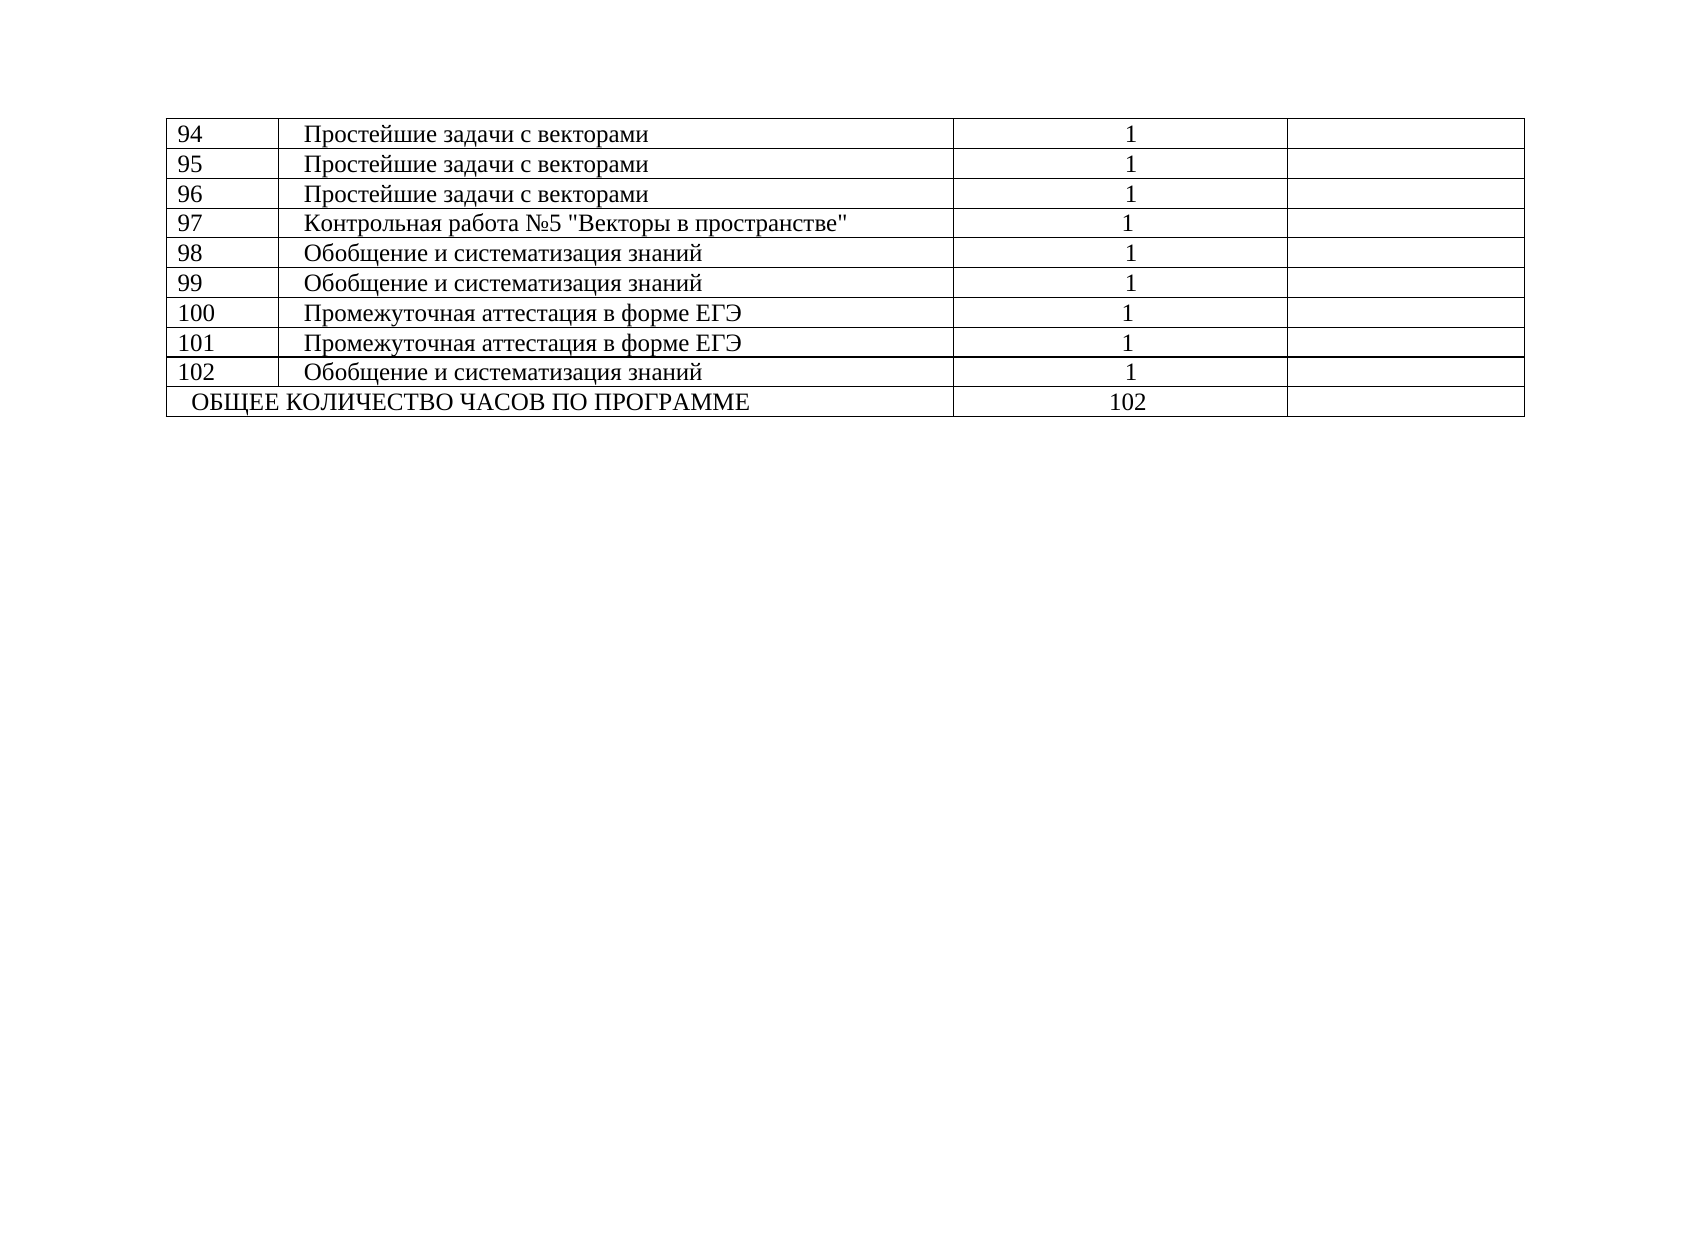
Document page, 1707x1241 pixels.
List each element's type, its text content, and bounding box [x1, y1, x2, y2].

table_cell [279, 119, 953, 148]
table_cell Контрольная работа №5 "Векторы в пространстве" [279, 209, 953, 237]
table_cell [1288, 119, 1524, 148]
table_cell Обобщение и систематизация знаний [279, 358, 953, 386]
table_cell [1288, 328, 1524, 356]
table_cell 102 [167, 358, 278, 386]
table_cell 99 [167, 268, 278, 297]
table_cell Обобщение и систематизация знаний [279, 268, 953, 297]
table_cell 1 [954, 358, 1287, 386]
table_cell 98 [167, 238, 278, 267]
table_cell 1 [954, 298, 1287, 327]
table_cell 1 [954, 179, 1287, 207]
table_cell Промежуточная аттестация в форме ЕГЭ [279, 298, 953, 327]
table_cell [1288, 268, 1524, 297]
table_cell [1288, 238, 1524, 267]
table_cell 96 [167, 179, 278, 207]
table_cell 102 [954, 387, 1287, 416]
table_cell 1 [954, 328, 1287, 356]
table_cell Простейшие задачи с векторами [279, 149, 953, 178]
table_cell 1 [954, 149, 1287, 178]
table_cell [1288, 298, 1524, 327]
table_cell 94 [167, 119, 278, 148]
table_cell 1 [954, 238, 1287, 267]
table_cell [1288, 387, 1524, 416]
table_cell 95 [167, 149, 278, 178]
table_cell Простейшие задачи с векторами [279, 179, 953, 207]
table_cell [1288, 179, 1524, 207]
table_cell 1 [954, 209, 1287, 237]
table_cell 100 [167, 298, 278, 327]
table_cell 97 [167, 209, 278, 237]
table_cell 1 [954, 268, 1287, 297]
table_cell 1 [954, 119, 1287, 148]
table_cell [1288, 358, 1524, 386]
table_cell [1288, 149, 1524, 178]
table_cell Промежуточная аттестация в форме ЕГЭ [279, 328, 953, 356]
table_cell [1288, 209, 1524, 237]
table_cell ОБЩЕЕ КОЛИЧЕСТВО ЧАСОВ ПО ПРОГРАММЕ [167, 387, 953, 416]
table_cell Обобщение и систематизация знаний [279, 238, 953, 267]
table_cell 101 [167, 328, 278, 356]
